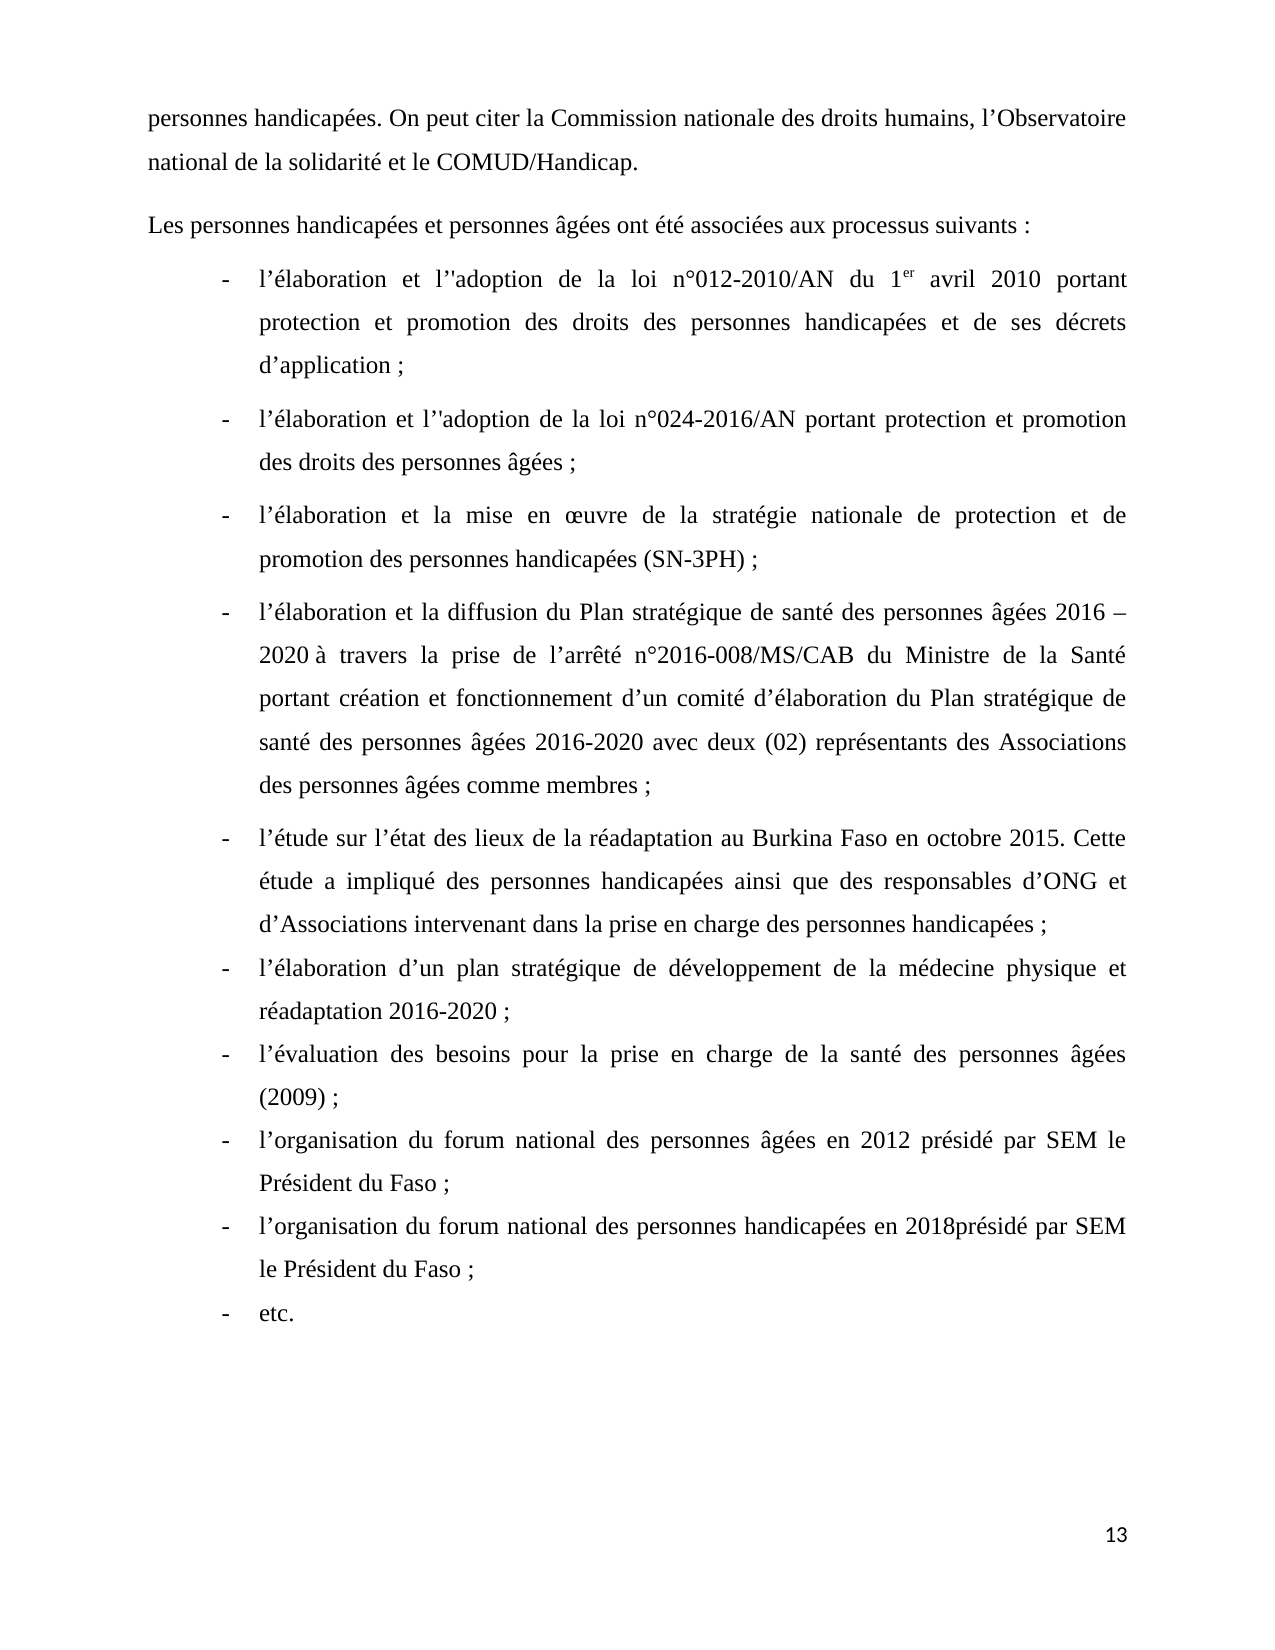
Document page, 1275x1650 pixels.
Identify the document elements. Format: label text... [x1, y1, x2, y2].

list l’élaboration et la diffusion du Plan stratégique de santé des personnes âgées 2016 – 2020 à travers la prise de l’arrêté n°2016-008/MS/CAB du Ministre de la Santé portant création et fonctionnement d’un comité d’élaboration du Plan stratégique de santé des personnes âgées 2016-2020 avec deux (02) représentants des Associations des personnes âgées comme membres ; [221, 597, 1127, 798]
list l’élaboration et l’'adoption de la loi n°012-2010/AN du 1er avril 2010 portant protection et promotion des droits des personnes handicapées et de ses décrets d’application ; [221, 264, 1127, 379]
list l’élaboration et la mise en œuvre de la stratégie nationale de protection et de promotion des personnes handicapées (SN-3PH) ; [221, 501, 1127, 572]
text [148, 103, 1127, 175]
list l’élaboration et l’'adoption de la loi n°024-2016/AN portant protection et promotion des droits des personnes âgées ; [221, 404, 1127, 476]
list l’organisation du forum national des personnes âgées en 2012 présidé par SEM le Président du Faso ; [221, 1125, 1127, 1197]
text Les personnes handicapées et personnes âgées ont été associées aux processus suivants : [148, 211, 1127, 239]
list l’étude sur l’état des lieux de la réadaptation au Burkina Faso en octobre 2015. Cette étude a impliqué des personnes handicapées ainsi que des responsables d’ONG et d’Associations intervenant dans la prise en charge des personnes handicapées ; [221, 823, 1127, 938]
list l’organisation du forum national des personnes handicapées en 2018présidé par SEM le Président du Faso ; [221, 1211, 1127, 1283]
list etc. [221, 1298, 1127, 1326]
list l’élaboration d’un plan stratégique de développement de la médecine physique et réadaptation 2016-2020 ; [221, 953, 1127, 1024]
list l’évaluation des besoins pour la prise en charge de la santé des personnes âgées (2009) ; [221, 1039, 1127, 1111]
